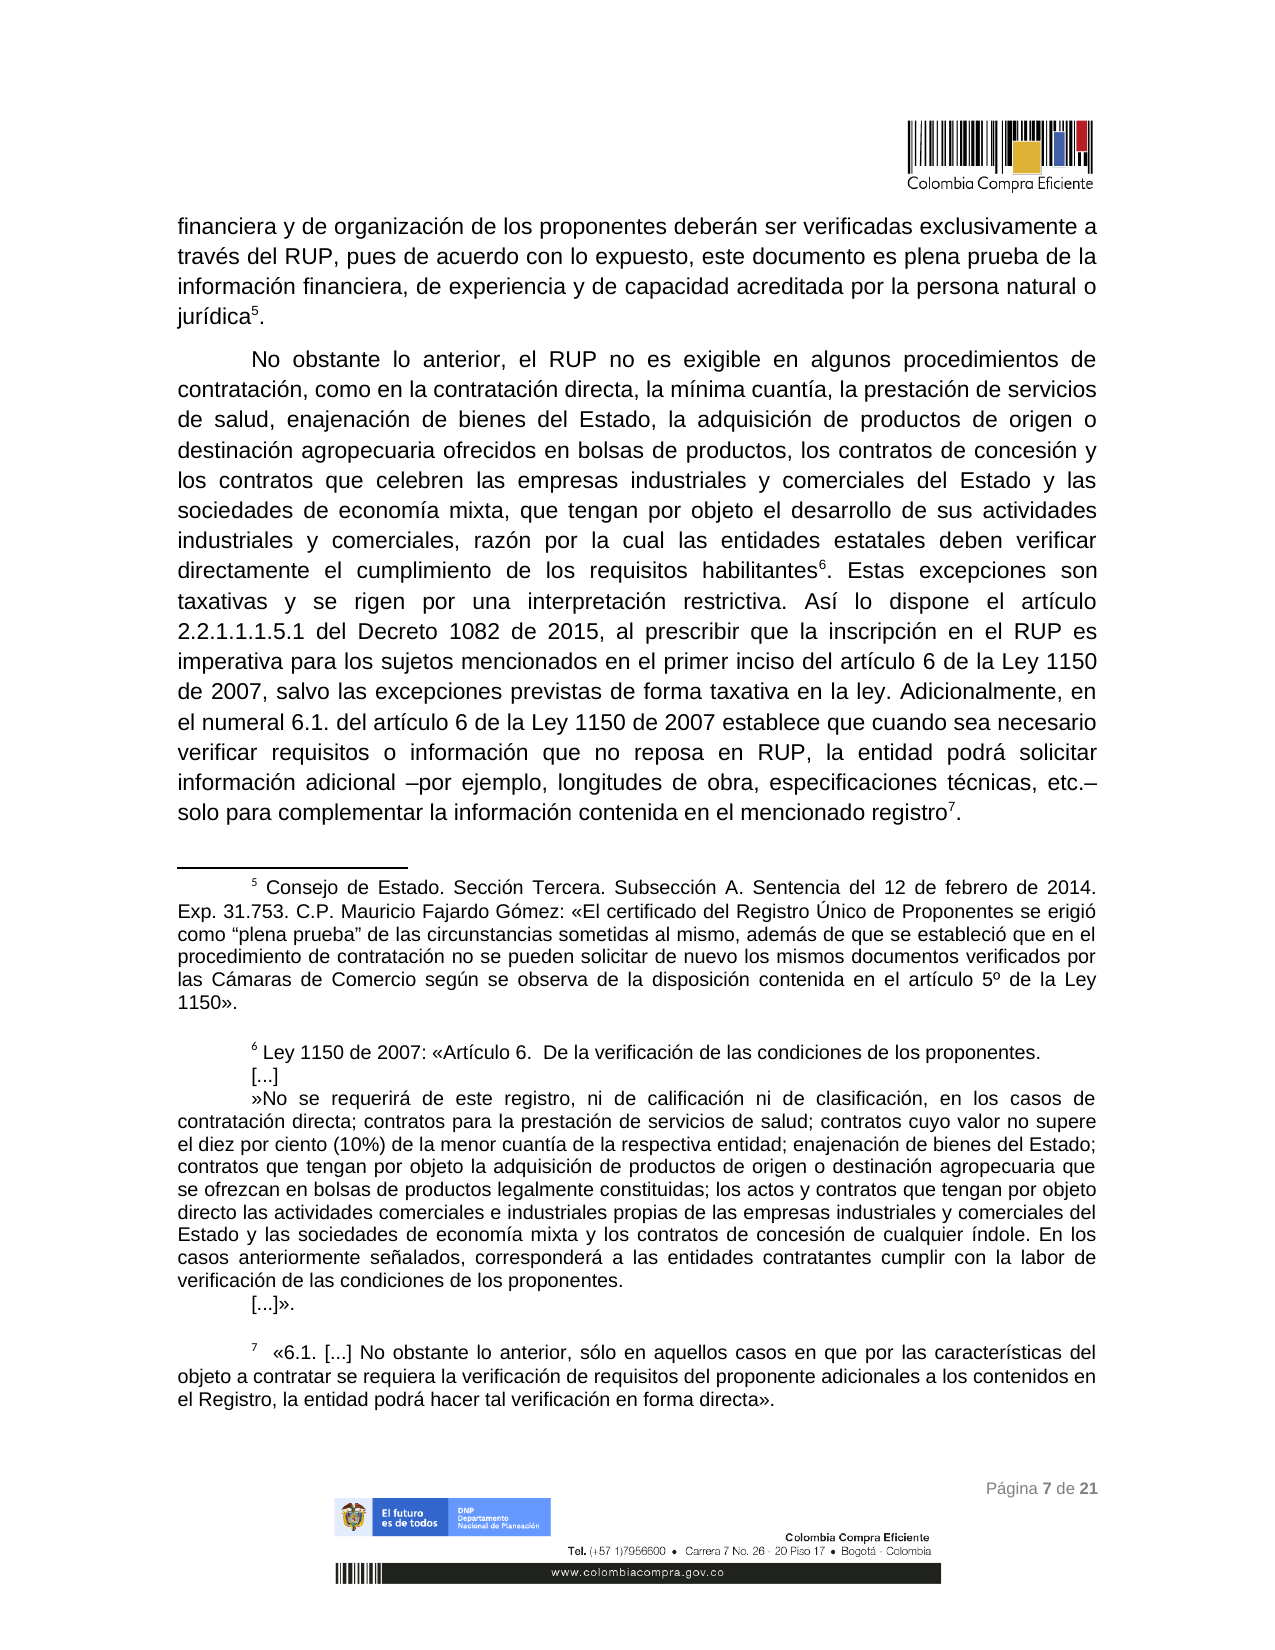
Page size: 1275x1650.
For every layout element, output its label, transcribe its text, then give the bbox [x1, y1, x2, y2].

text No obstante lo anterior, el RUP no es exigible en algunos procedimientos de contratación, como en la contratación directa, la mínima cuantía, la prestación de servicios de salud, enajenación de bienes del Estado, la adquisición de productos de origen o destinación agropecuaria ofrecidos en bolsas de productos, los contratos de concesión y los contratos que celebren las empresas industriales y comerciales del Estado y las sociedades de economía mixta, que tengan por objeto el desarrollo de sus actividades industriales y comerciales, razón por la cual las entidades estatales deben verificar directamente el cumplimiento de los requisitos habilitantes. Estas excepciones son taxativas y se rigen por una interpretación restrictiva. Así lo dispone el artículo 2.2.1.1.1.5.1 del Decreto 1082 de 2015, al prescribir que la inscripción en el RUP es imperativa para los sujetos mencionados en el primer inciso del artículo 6 de la Ley 1150 de 2007, salvo las excepciones previstas de forma taxativa en la ley. Adicionalmente, en el numeral 6.1. del artículo 6 de la Ley 1150 de 2007 establece que cuando sea necesario verificar requisitos o información que no reposa en RUP, la entidad podrá solicitar información adicional –por ejemplo, longitudes de obra, especificaciones técnicas, etc.– solo para complementar la información contenida en el mencionado registro. [177, 346, 1098, 825]
picture [334, 1498, 942, 1584]
text El artículo 6.1 de la Ley 1150 de 2007 dispone que el RUP es plena prueba de la información que contiene. Por su parte, el artículo 5.1, al fijar los criterios que deben tener en cuenta las entidades estatales para garantizar la selección objetiva, dispone que las Cámaras de Comercio verificarán la información suministrada por las personas naturales o jurídicas para la inscripción en el Registro. Esta información debe tenerse en cuenta por las entidades en los procedimientos de contratación en los que es exigible el RUP. De esta forma, la capacidad jurídica y las condiciones de experiencia, capacidad financiera y de organización de los proponentes deberán ser verificadas exclusivamente a través del RUP, pues de acuerdo con lo expuesto, este documento es plena prueba de la información financiera, de experiencia y de capacidad acreditada por la persona natural o jurídica. [177, 213, 1098, 329]
picture [899, 114, 1099, 196]
